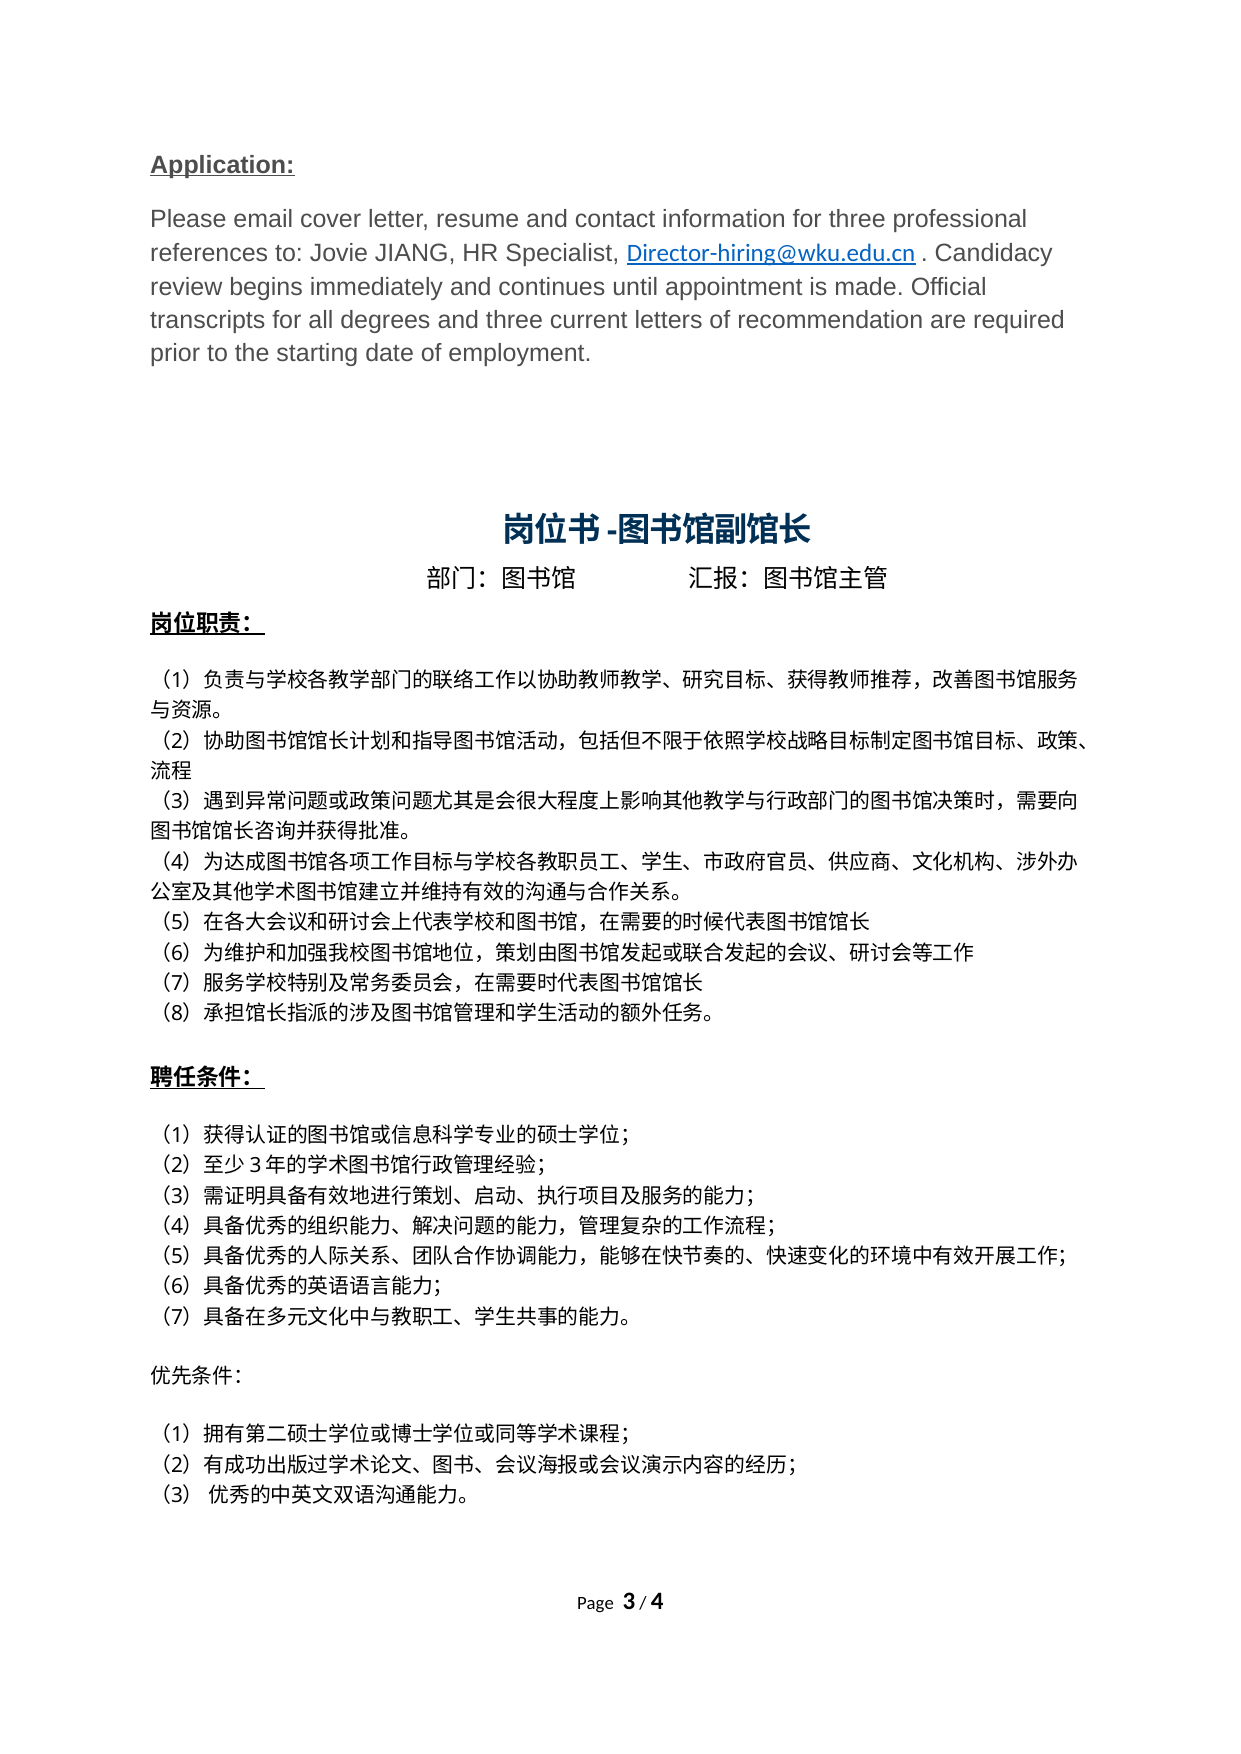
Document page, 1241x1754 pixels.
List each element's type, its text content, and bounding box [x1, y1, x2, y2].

text 聘任条件： [150, 1059, 1090, 1092]
text 岗位书 -图书馆副馆长 [225, 503, 1090, 551]
text Please email cover letter, resume and contact information for three professional references to: Jovie JIANG, HR Specialist, Director-hiring@wku.edu.cn . Candidacy review begins immediately and continues until appointment is made. Official transcripts for all degrees and three current letters of recommendation are required prior to the starting date of employment. [150, 204, 1090, 367]
text （1）负责与学校各教学部门的联络工作以协助教师教学、研究目标、获得教师推荐，改善图书馆服务与资源。 （2）协助图书馆馆长计划和指导图书馆活动，包括但不限于依照学校战略目标制定图书馆目标、政策、流程 （3）遇到异常问题或政策问题尤其是会很大程度上影响其他教学与行政部门的图书馆决策时，需要向图书馆馆长咨询并获得批准。 （4）为达成图书馆各项工作目标与学校各教职员工、学生、市政府官员、供应商、文化机构、涉外办公室及其他学术图书馆建立并维持有效的沟通与合作关系。 （5）在各大会议和研讨会上代表学校和图书馆，在需要的时候代表图书馆馆长 （6）为维护和加强我校图书馆地位，策划由图书馆发起或联合发起的会议、研讨会等工作 （7）服务学校特别及常务委员会，在需要时代表图书馆馆长 （8）承担馆长指派的涉及图书馆管理和学生活动的额外任务。 [150, 663, 1090, 1027]
text Application: [150, 150, 1090, 179]
text 优先条件： [150, 1330, 1090, 1389]
text 岗位职责： [150, 604, 1090, 638]
text （1）拥有第二硕士学位或博士学位或同等学术课程； （2）有成功出版过学术论文、图书、会议海报或会议演示内容的经历； （3） 优秀的中英文双语沟通能力。 [150, 1389, 1090, 1508]
text 部门：图书馆 汇报：图书馆主管 [225, 558, 1090, 595]
text （1）获得认证的图书馆或信息科学专业的硕士学位； （2）至少3年的学术图书馆行政管理经验； （3）需证明具备有效地进行策划、启动、执行项目及服务的能力； （4）具备优秀的组织能力、解决问题的能力，管理复杂的工作流程； （5）具备优秀的人际关系、团队合作协调能力，能够在快节奏的、快速变化的环境中有效开展工作； （6）具备优秀的英语语言能力； （7）具备在多元文化中与教职工、学生共事的能力。 [150, 1118, 1090, 1330]
